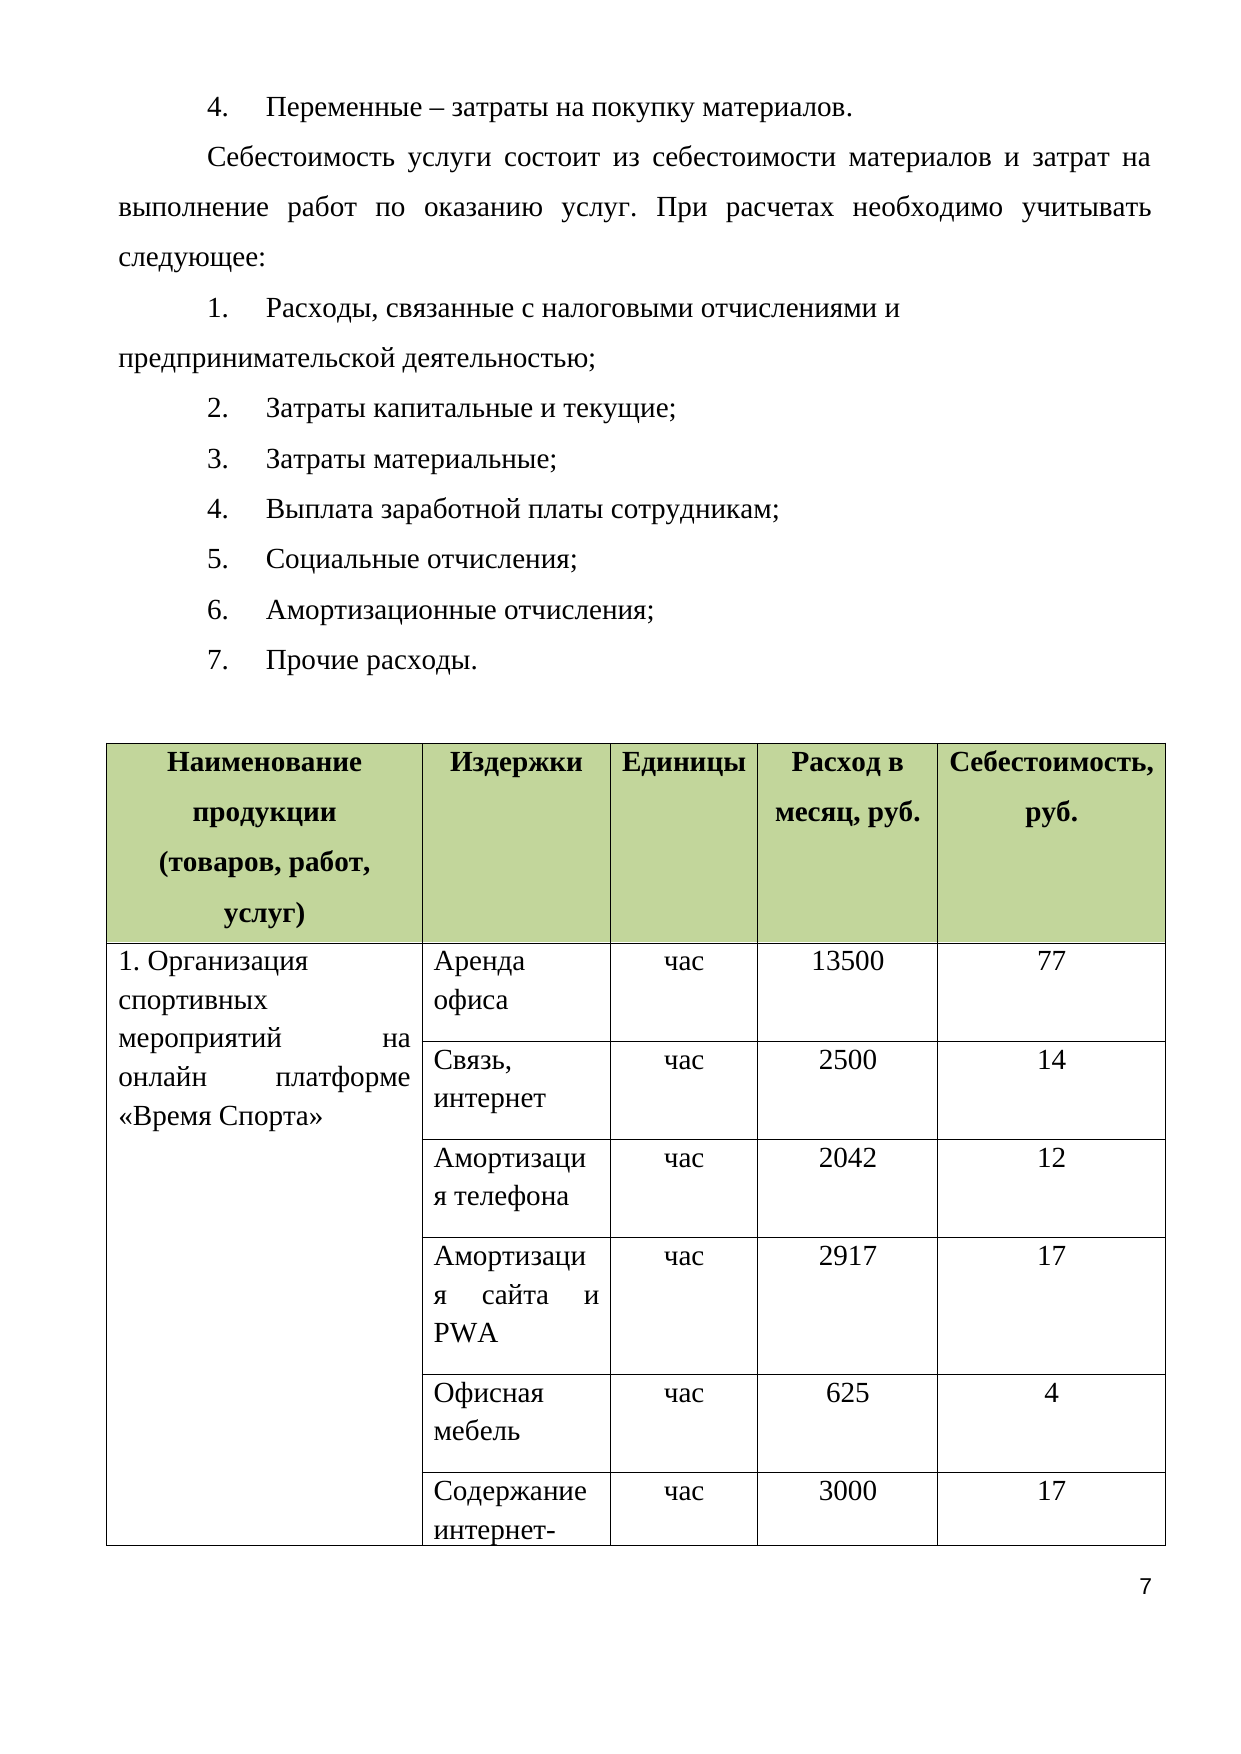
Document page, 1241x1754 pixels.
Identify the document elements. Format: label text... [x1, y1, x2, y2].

table_cell Амортизация сайта и PWA [423, 1238, 610, 1374]
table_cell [423, 1473, 610, 1545]
table_cell Связь, интернет [423, 1042, 610, 1139]
list Социальные отчисления; [118, 541, 1152, 575]
text Себестоимость услуги состоит из себестоимости материалов и затрат на выполнение работ по оказанию услуг. При расчетах необходимо учитывать следующее: [118, 223, 1152, 273]
text Себестоимость услуги состоит из себестоимости материалов и затрат на выполнение работ по оказанию услуг. При расчетах необходимо учитывать следующее: [118, 139, 1152, 189]
table_cell 14 [938, 1042, 1165, 1139]
list Переменные – затраты на покупку материалов. [118, 89, 1152, 122]
table_header Расход в месяц, руб. [758, 744, 937, 942]
table_header Себестоимость, руб. [938, 744, 1165, 942]
table_cell 2042 [758, 1140, 937, 1237]
table_header Наименование продукции (товаров, работ, услуг) [107, 744, 422, 942]
table_cell 17 [938, 1473, 1165, 1545]
table_cell 17 [938, 1238, 1165, 1374]
table_cell 13500 [758, 944, 937, 1041]
list Затраты материальные; [118, 441, 1152, 474]
table_cell 1. Организация спортивных мероприятий на онлайн платформе «Время Спорта» [107, 944, 422, 1545]
table_cell 625 [758, 1375, 937, 1472]
table_cell час [611, 1375, 757, 1472]
table_header Издержки [423, 744, 610, 942]
table_cell 4 [938, 1375, 1165, 1472]
table_cell Амортизация телефона [423, 1140, 610, 1237]
table_cell час [611, 944, 757, 1041]
table_cell 2917 [758, 1238, 937, 1374]
table_cell час [611, 1140, 757, 1237]
list Затраты капитальные и текущие; [118, 391, 1152, 424]
list Расходы, связанные с налоговыми отчислениями и предпринимательской деятельностью; [118, 290, 1152, 374]
table_header Единицы [611, 744, 757, 942]
table_cell Аренда офиса [423, 944, 610, 1041]
list Прочие расходы. [118, 642, 1152, 676]
table_cell Офисная мебель [423, 1375, 610, 1472]
table_cell 12 [938, 1140, 1165, 1237]
table_cell час [611, 1473, 757, 1545]
table_cell 2500 [758, 1042, 937, 1139]
table_cell час [611, 1238, 757, 1374]
table_cell час [611, 1042, 757, 1139]
table_cell 77 [938, 944, 1165, 1041]
list Выплата заработной платы сотрудникам; [118, 491, 1152, 525]
list Амортизационные отчисления; [118, 592, 1152, 625]
table_cell 3000 [758, 1473, 937, 1545]
